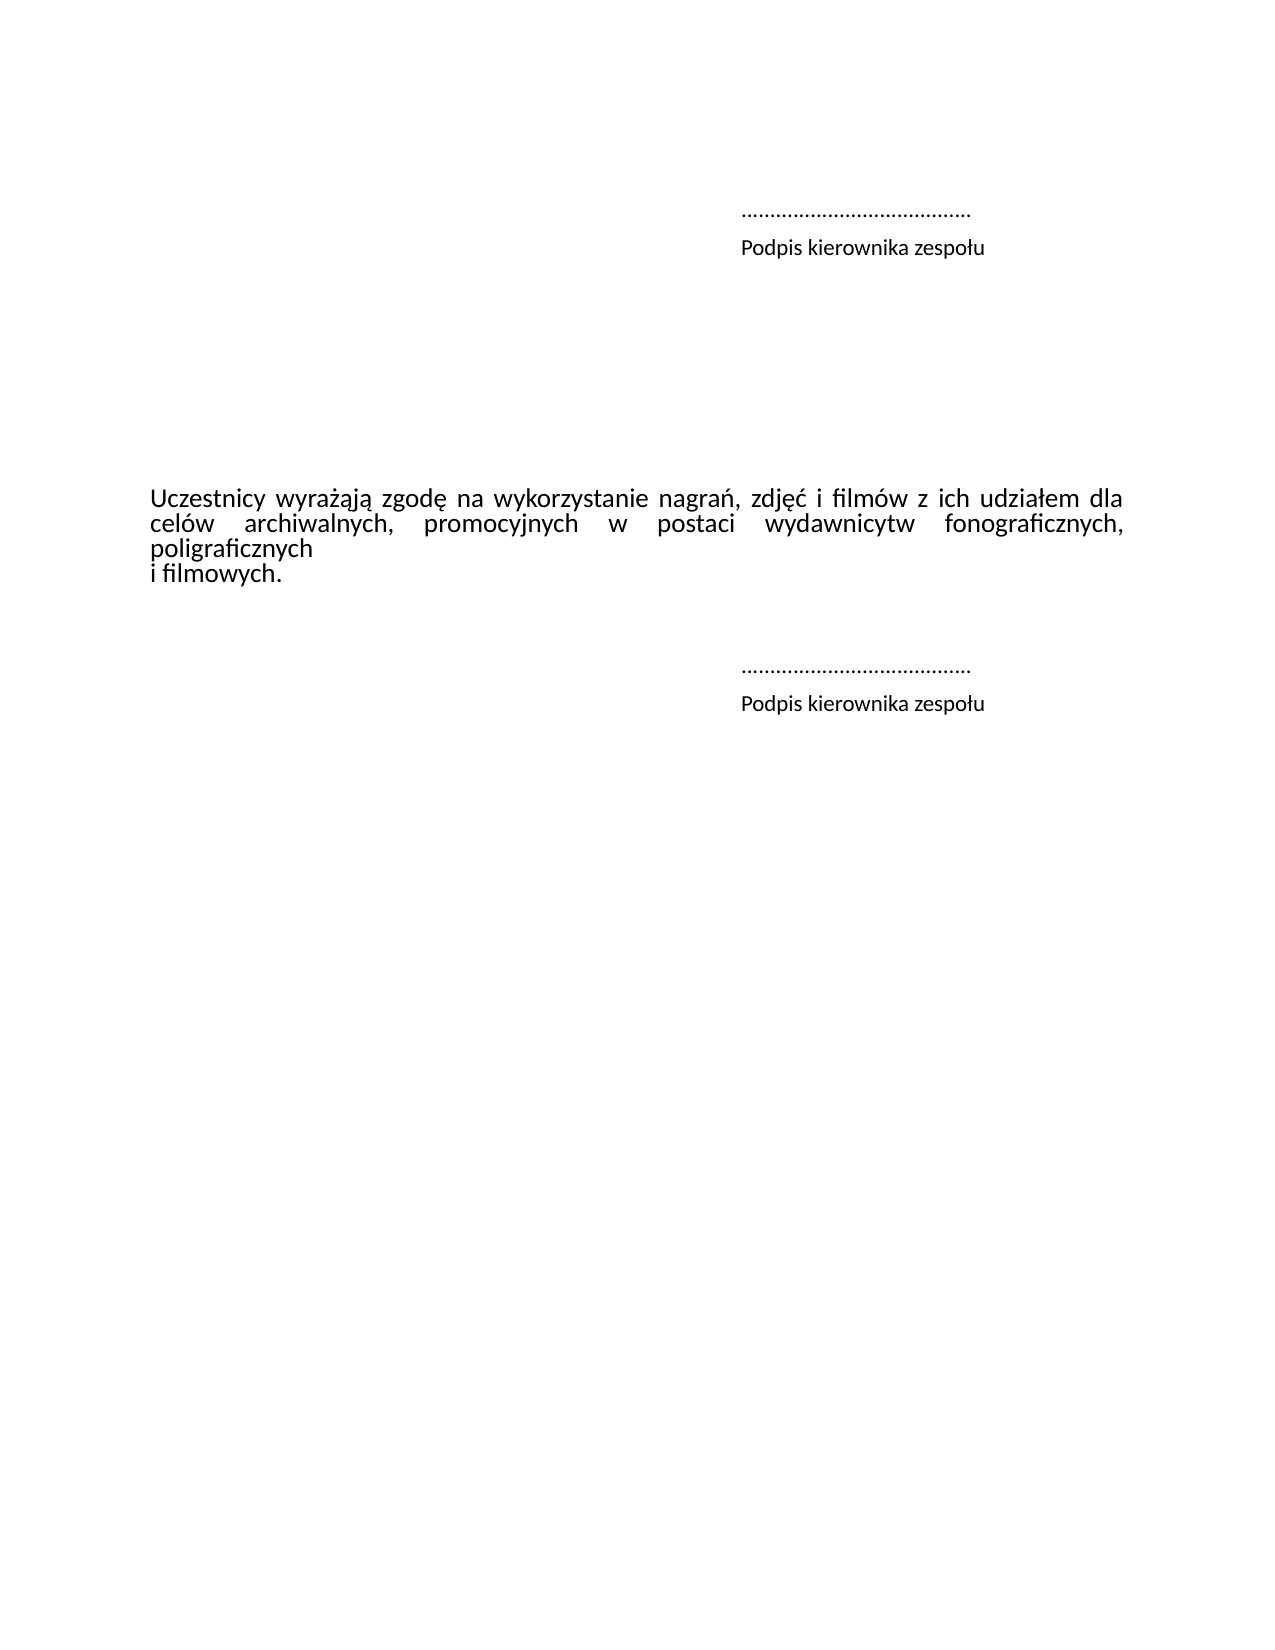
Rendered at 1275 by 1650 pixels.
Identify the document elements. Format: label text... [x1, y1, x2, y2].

text Podpis kierownika zespołu [150, 225, 1125, 262]
text Uczestnicy wyrażąją zgodę na wykorzystanie nagrań, zdjęć i filmów z ich udziałem dla celów archiwalnych, promocyjnych w postaci wydawnicytw fonograficznych, poligraficznych i filmowych. [150, 487, 1125, 587]
text ........................................ [150, 187, 1125, 225]
text Podpis kierownika zespołu [150, 681, 1125, 718]
text ........................................ [150, 643, 1125, 681]
